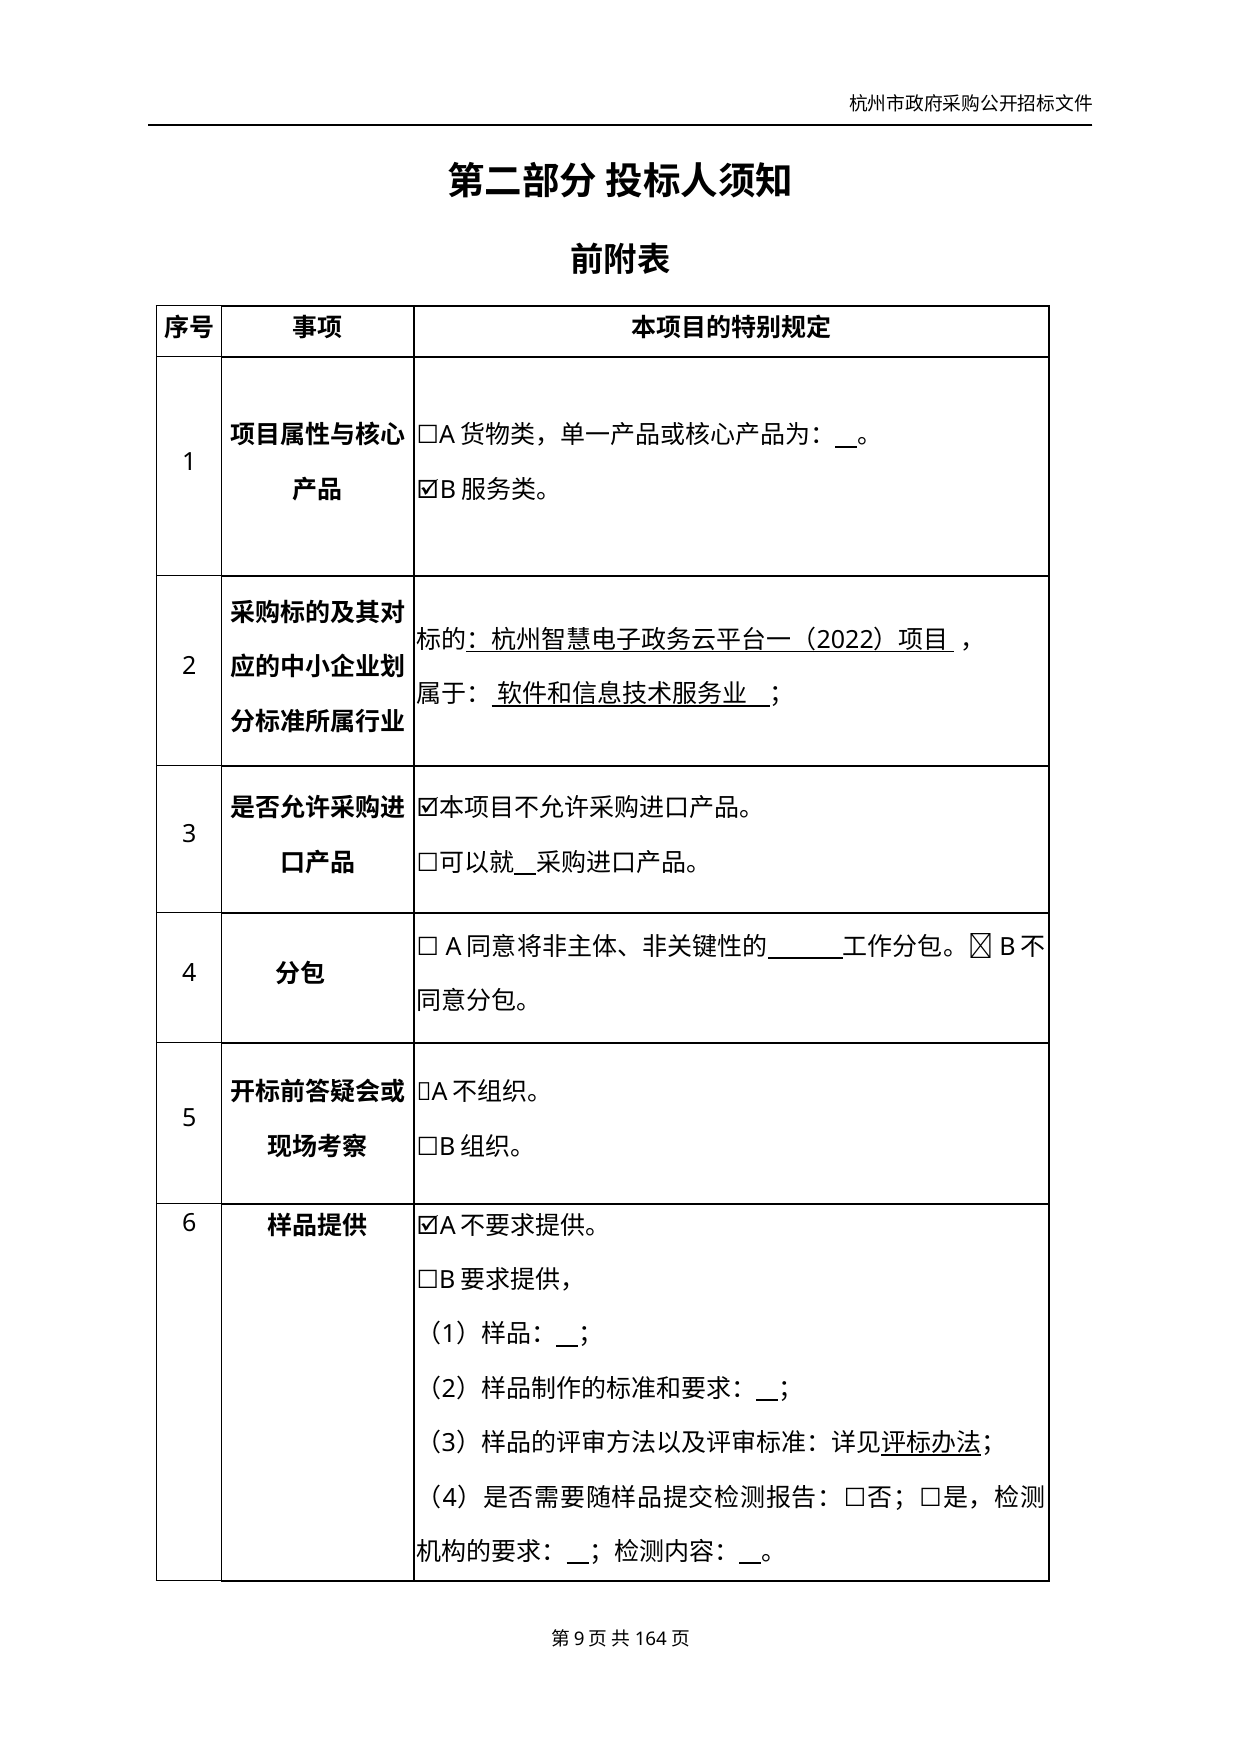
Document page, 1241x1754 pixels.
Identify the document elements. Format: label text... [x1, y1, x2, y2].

table_cell 开标前答疑会或现场考察 [222, 1044, 413, 1203]
table_cell A同意将非主体、非关键性的 工作分包。 B不同意分包。 [415, 914, 1048, 1042]
text 第二部分 投标人须知 [148, 151, 1092, 206]
table_cell 5 [157, 1043, 221, 1203]
table_cell 采购标的及其对应的中小企业划分标准所属行业 [222, 577, 413, 765]
table_cell 1 [157, 357, 221, 575]
table_header 序号 [157, 306, 221, 356]
table_cell 项目属性与核心产品 [222, 358, 413, 575]
table_cell 标的：杭州智慧电子政务云平台一（2022）项目 ， 属于： 软件和信息技术服务业 ； [415, 577, 1048, 765]
table_cell A不组织。 B组织。 [415, 1044, 1048, 1203]
table_cell 是否允许采购进口产品 [222, 767, 413, 912]
table_cell 6 [157, 1204, 221, 1580]
text 前附表 [148, 233, 1092, 281]
table_header 本项目的特别规定 [415, 307, 1048, 356]
table_cell 2 [157, 576, 221, 765]
table_cell 4 [157, 913, 221, 1042]
table_cell 分包 [222, 914, 413, 1042]
table_cell 3 [157, 766, 221, 912]
table_cell A货物类，单一产品或核心产品为： 。 B服务类。 [415, 358, 1048, 575]
table_cell 本项目不允许采购进口产品。 可以就 采购进口产品。 [415, 767, 1048, 912]
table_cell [415, 1205, 1048, 1580]
table_header 事项 [222, 307, 413, 356]
table_cell 样品提供 [222, 1205, 413, 1580]
